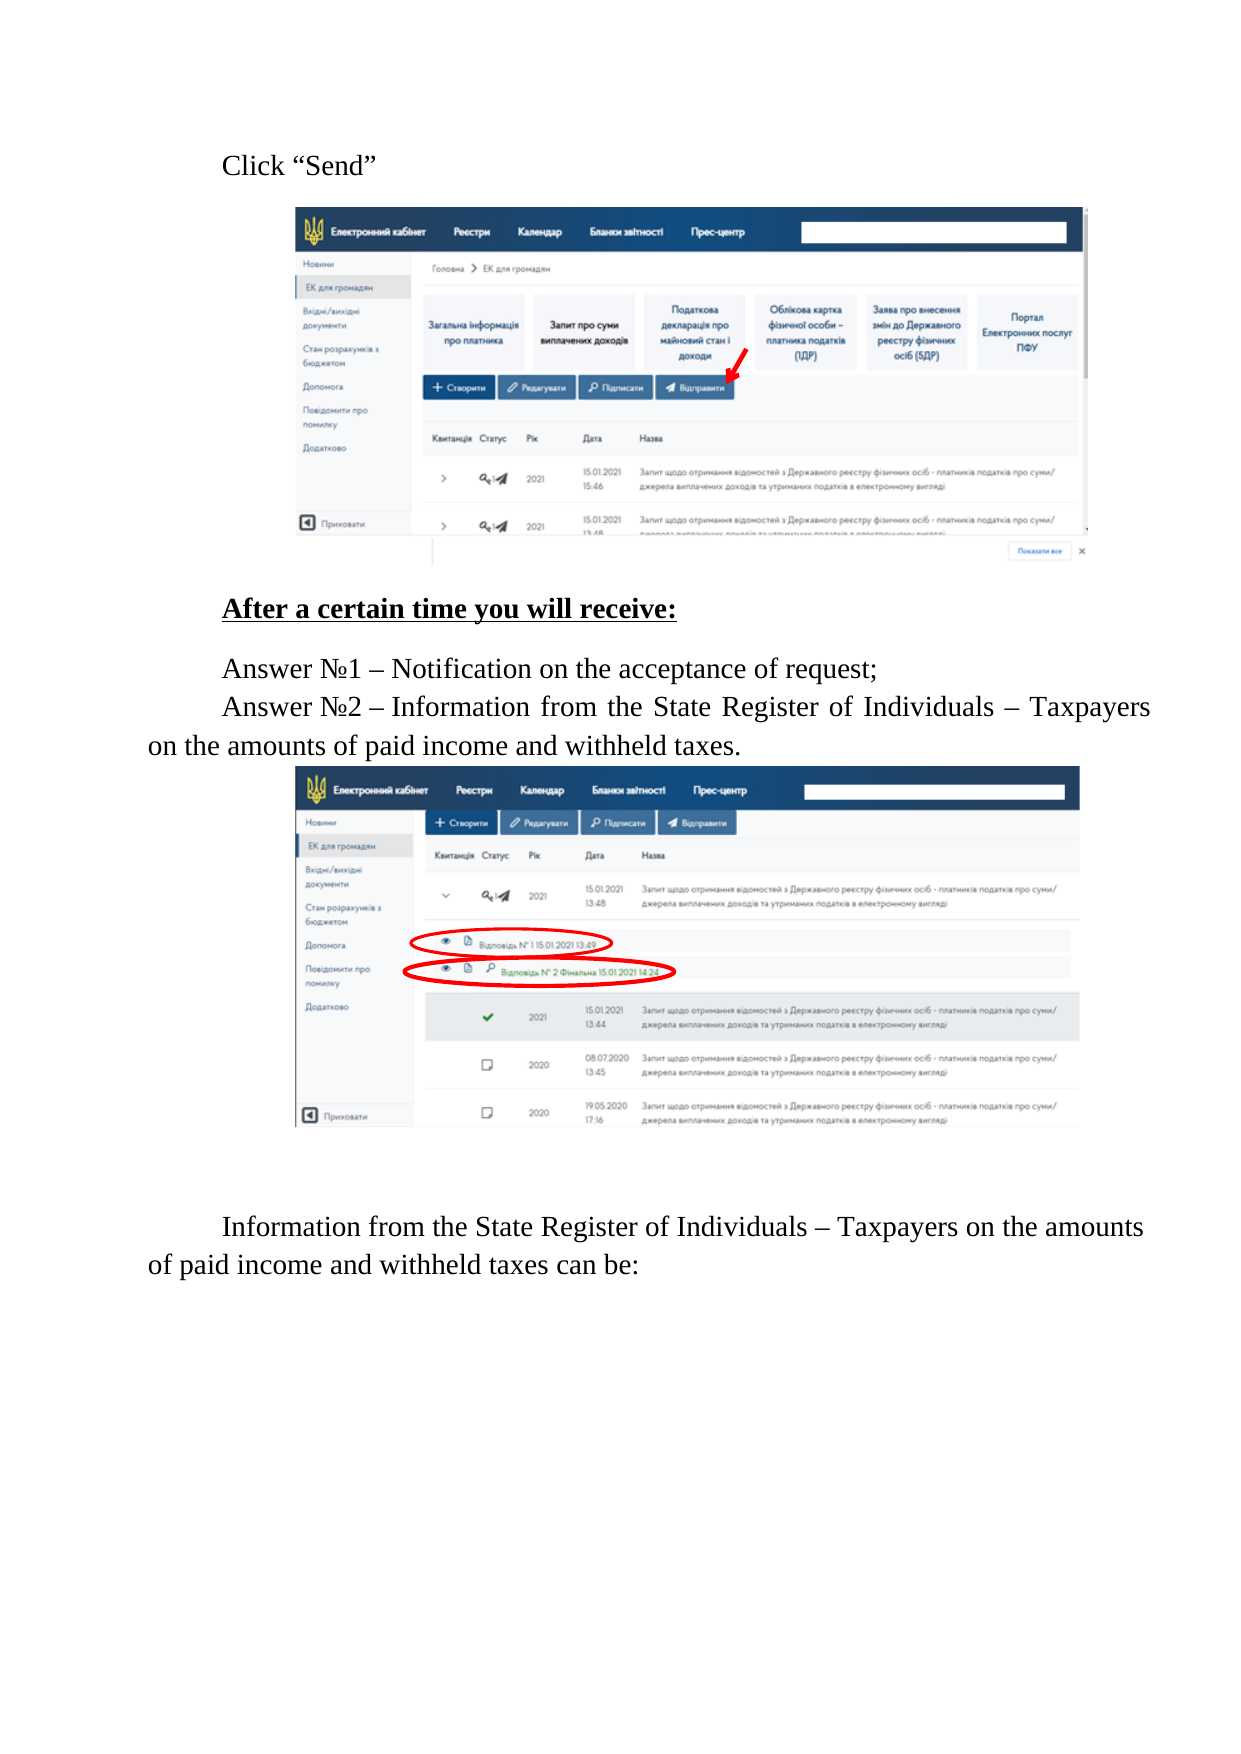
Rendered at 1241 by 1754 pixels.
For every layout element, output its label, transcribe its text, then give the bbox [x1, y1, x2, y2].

text Answer №2 – Information from the State Register of Individuals – Taxpayers on the amounts of paid income and withheld taxes. [148, 689, 1152, 762]
text Information from the State Register of Individuals – Taxpayers on the amounts of paid income and withheld taxes can be: [148, 1209, 1152, 1281]
picture [295, 766, 1080, 1131]
text After a certain time you will receive: [148, 592, 1152, 625]
text Click “Send” [148, 148, 1152, 182]
picture [295, 207, 1088, 567]
text Answer №1 – Notification on the acceptance of request; [148, 651, 1152, 684]
